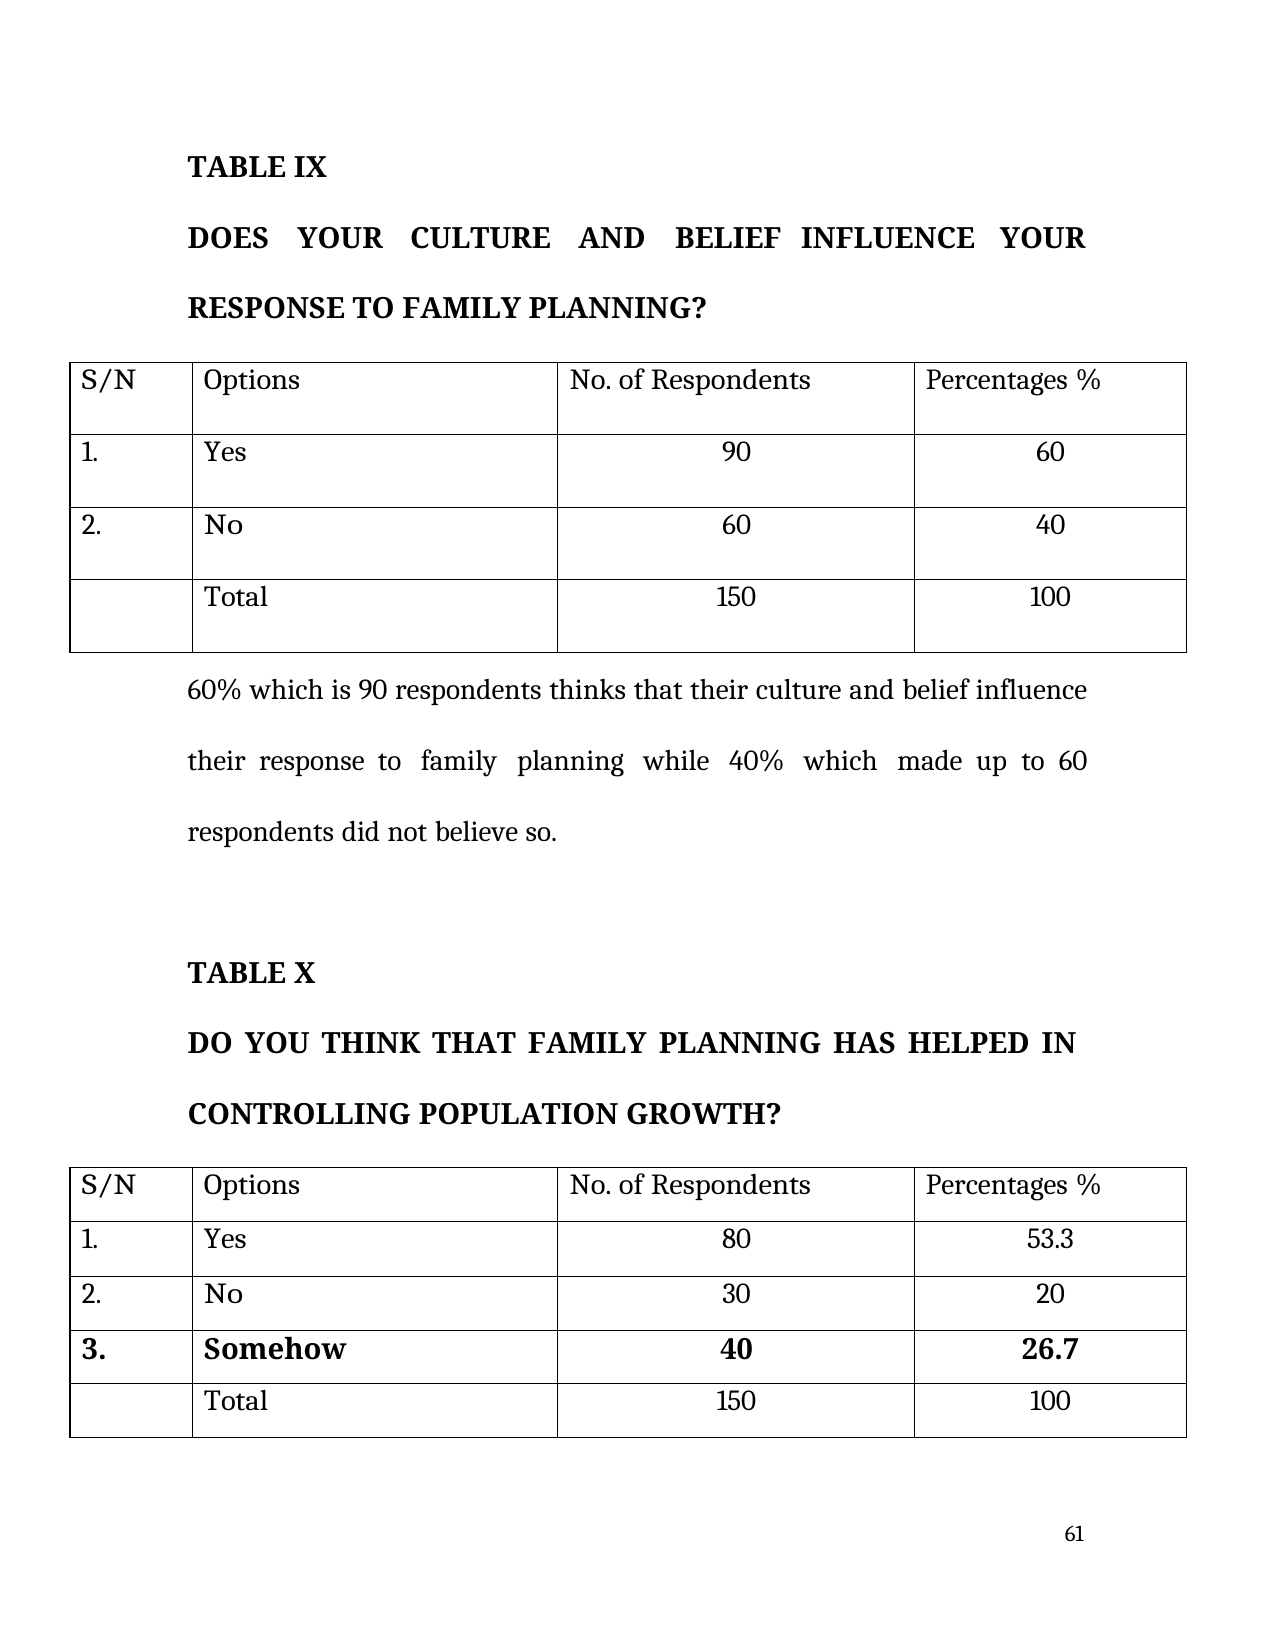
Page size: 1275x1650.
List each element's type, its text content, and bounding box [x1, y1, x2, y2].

table_cell 30 [558, 1277, 914, 1330]
table_header Percentages % [915, 363, 1186, 434]
table_cell 2. [71, 1277, 192, 1330]
table_header Percentages % [915, 1168, 1186, 1221]
table_header Options [193, 363, 557, 434]
table_cell 60 [558, 508, 914, 579]
table_header S/N [71, 1168, 192, 1221]
table_cell Yes [193, 435, 557, 507]
table_header Options [193, 1168, 557, 1221]
table_cell 100 [915, 1384, 1186, 1437]
table_cell 40 [915, 508, 1186, 579]
table_cell [71, 580, 192, 652]
table_cell 40 [558, 1331, 914, 1383]
table_cell 1. [71, 435, 192, 507]
table_cell 26.7 [915, 1331, 1186, 1383]
table_cell 80 [558, 1222, 914, 1276]
table_cell Somehow [193, 1331, 557, 1383]
table_cell 60 [915, 435, 1186, 507]
subtitle TABLE IX [187, 147, 1198, 186]
text 60% which is 90 respondents thinks that their culture and belief influence their response to family planning while 40% which made up to 60 respondents did not believe so. [187, 673, 1088, 848]
table_cell 1. [71, 1222, 192, 1276]
table_cell 100 [915, 580, 1186, 652]
table_header No. of Respondents [558, 1168, 914, 1221]
table_cell 3. [71, 1331, 192, 1383]
table_cell 20 [915, 1277, 1186, 1330]
table_cell 53.3 [915, 1222, 1186, 1276]
table_cell 150 [558, 1384, 914, 1437]
table_header No. of Respondents [558, 363, 914, 434]
table_cell Total [193, 580, 557, 652]
table_cell 150 [558, 580, 914, 652]
subtitle TABLE X [187, 952, 1198, 992]
table_cell 2. [71, 508, 192, 579]
table_cell No [193, 1277, 557, 1330]
table_cell No [193, 508, 557, 579]
table_cell Total [193, 1384, 557, 1437]
table_cell Yes [193, 1222, 557, 1276]
text DO YOU THINK THAT FAMILY PLANNING HAS HELPED IN CONTROLLING POPULATION GROWTH? [187, 1022, 1198, 1133]
table_cell [71, 1384, 192, 1437]
table_cell 90 [558, 435, 914, 507]
text DOES YOUR CULTURE AND BELIEF INFLUENCE YOUR RESPONSE TO FAMILY PLANNING? [187, 217, 1087, 327]
table_header S/N [71, 363, 192, 434]
